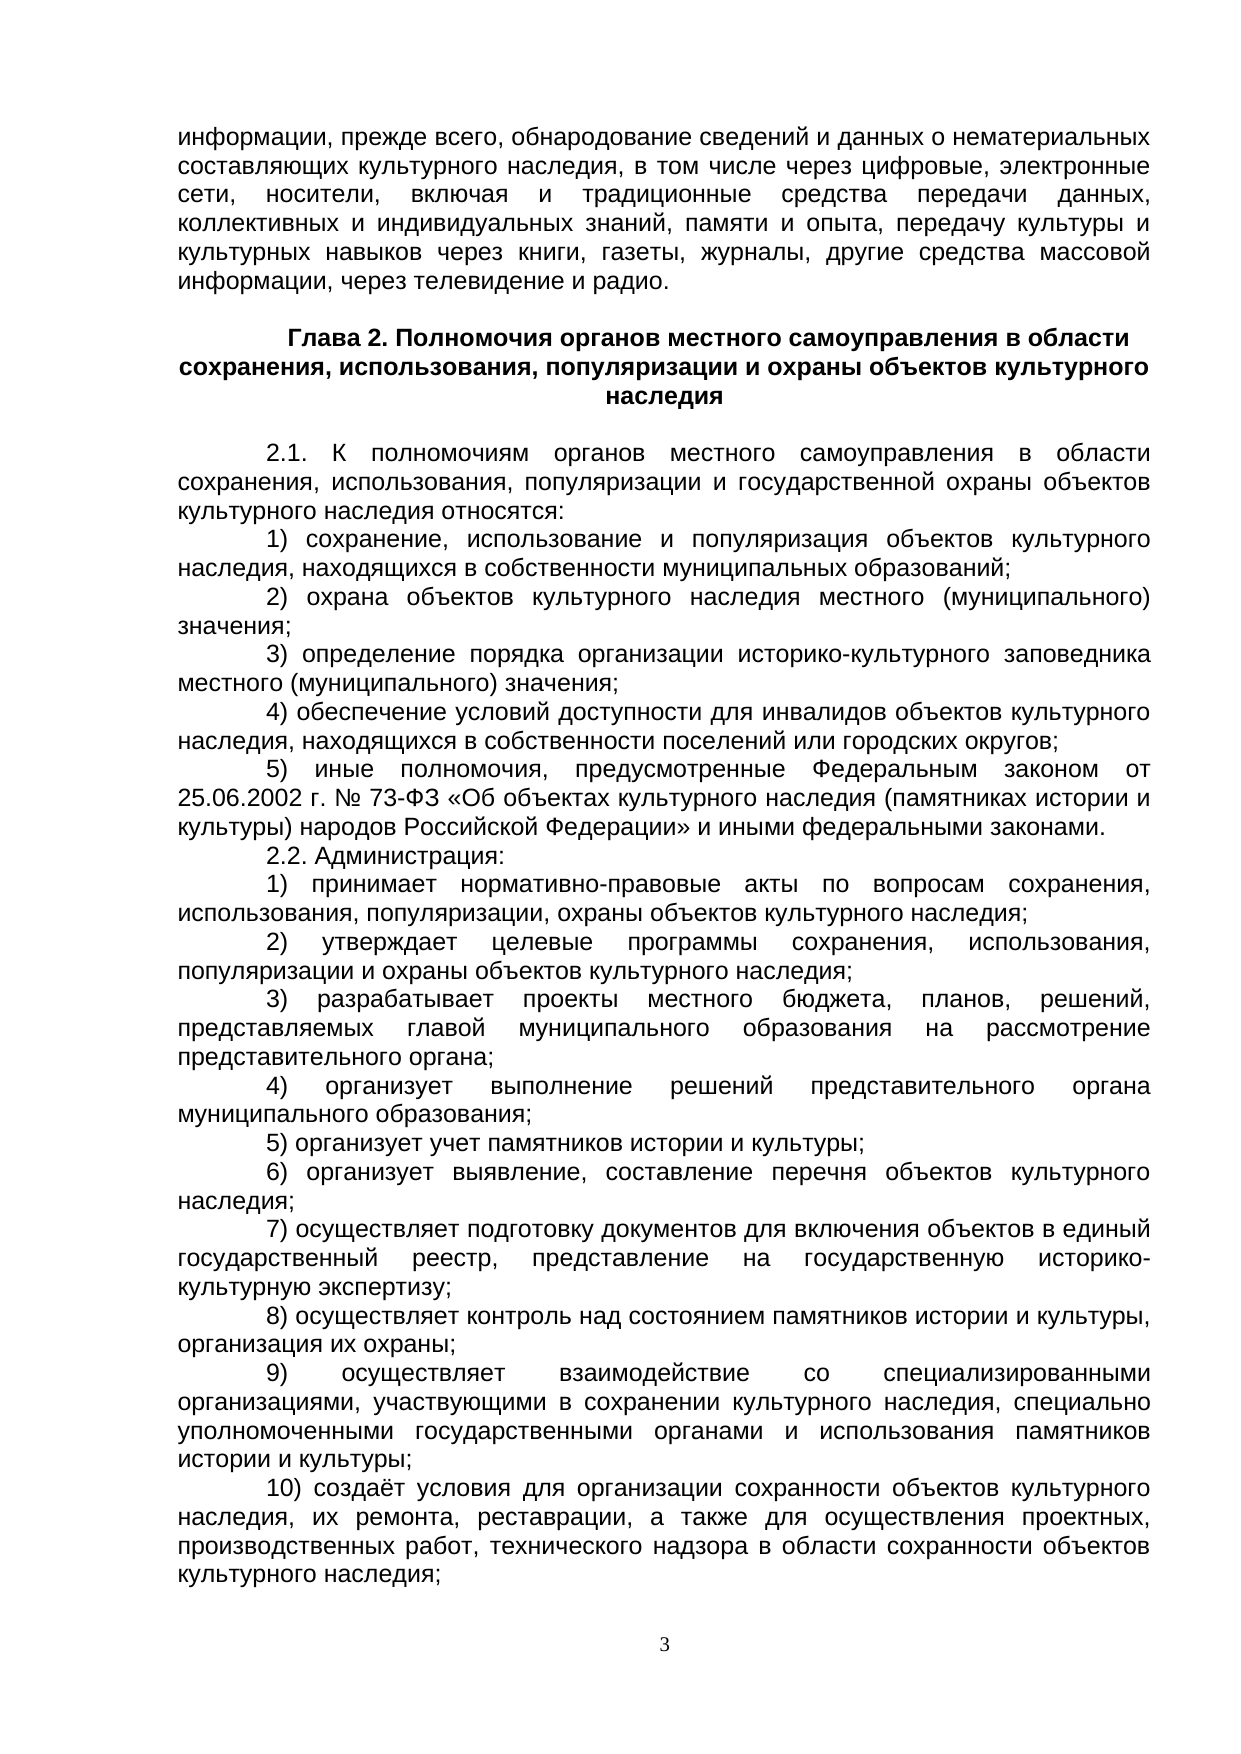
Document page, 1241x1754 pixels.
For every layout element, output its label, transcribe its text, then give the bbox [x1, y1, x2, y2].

text 6) организует выявление, составление перечня объектов культурного наследия; [177, 1157, 1152, 1214]
text 3) разрабатывает проекты местного бюджета, планов, решений, представляемых главой муниципального образования на рассмотрение представительного органа; [177, 984, 1152, 1071]
text Глава 2. Полномочия органов местного самоуправления в области сохранения, использования, популяризации и охраны объектов культурного наследия [177, 323, 1152, 409]
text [177, 122, 1152, 294]
text 5) организует учет памятников истории и культуры; [177, 1128, 1152, 1157]
text 8) осуществляет контроль над состоянием памятников истории и культуры, организация их охраны; [177, 1301, 1152, 1358]
text 2.2. Администрация: [177, 841, 1152, 869]
text 2) охрана объектов культурного наследия местного (муниципального) значения; [177, 582, 1152, 639]
text 9) осуществляет взаимодействие со специализированными организациями, участвующими в сохранении культурного наследия, специально уполномоченными государственными органами и использования памятников истории и культуры; [177, 1358, 1152, 1473]
text 2) утверждает целевые программы сохранения, использования, популяризации и охраны объектов культурного наследия; [177, 927, 1152, 984]
text 1) принимает нормативно-правовые акты по вопросам сохранения, использования, популяризации, охраны объектов культурного наследия; [177, 869, 1152, 927]
text 10) создаёт условия для организации сохранности объектов культурного наследия, их ремонта, реставрации, а также для осуществления проектных, производственных работ, технического надзора в области сохранности объектов культурного наследия; [177, 1473, 1152, 1588]
text 1) сохранение, использование и популяризация объектов культурного наследия, находящихся в собственности муниципальных образований; [177, 524, 1152, 582]
text 7) осуществляет подготовку документов для включения объектов в единый государственный реестр, представление на государственную историко-культурную экспертизу; [177, 1214, 1152, 1301]
text 5) иные полномочия, предусмотренные Федеральным законом от 25.06.2002 г. № 73-ФЗ «Об объектах культурного наследия (памятниках истории и культуры) народов Российской Федерации» и иными федеральными законами. [177, 754, 1152, 841]
text 2.1. К полномочиям органов местного самоуправления в области сохранения, использования, популяризации и государственной охраны объектов культурного наследия относятся: [177, 438, 1152, 524]
text 4) обеспечение условий доступности для инвалидов объектов культурного наследия, находящихся в собственности поселений или городских округов; [177, 697, 1152, 754]
text 3) определение порядка организации историко-культурного заповедника местного (муниципального) значения; [177, 639, 1152, 697]
text 4) организует выполнение решений представительного органа муниципального образования; [177, 1071, 1152, 1128]
